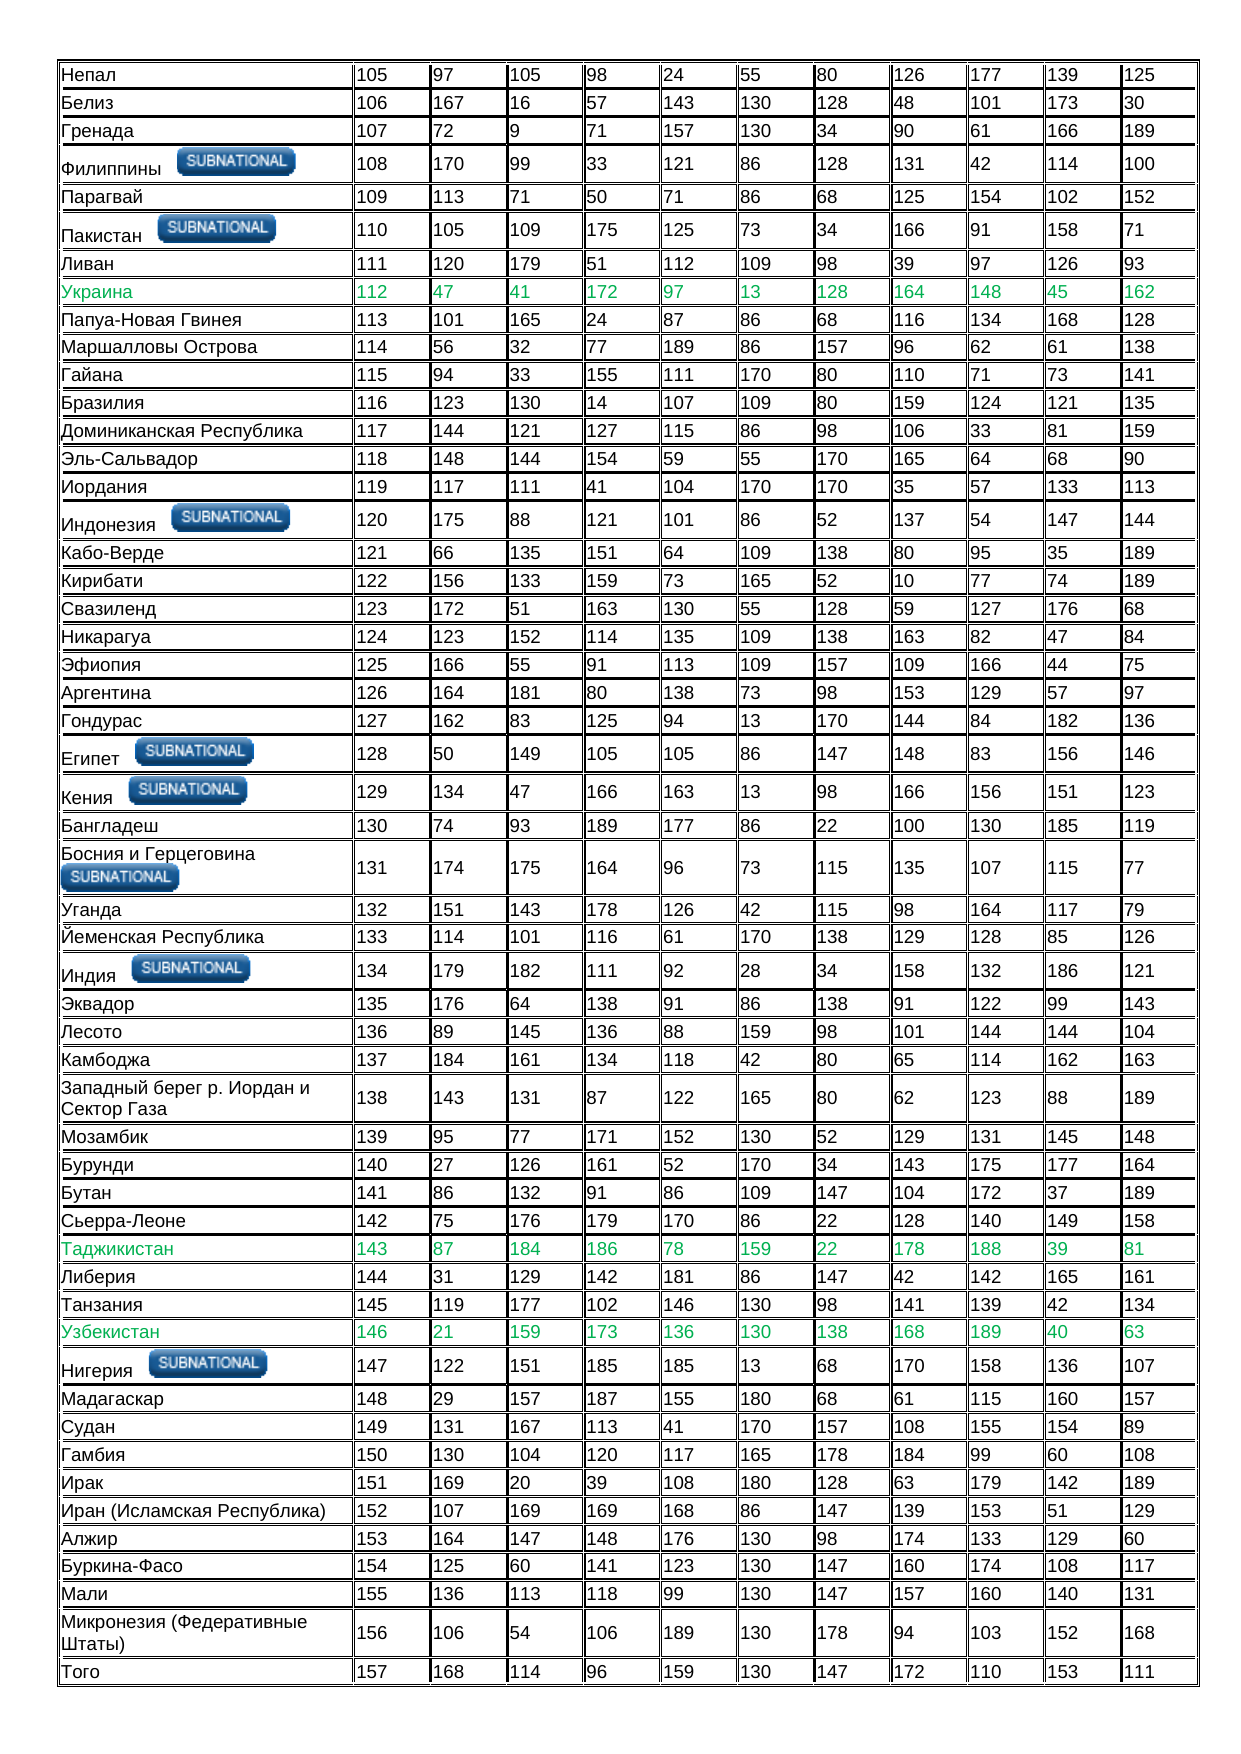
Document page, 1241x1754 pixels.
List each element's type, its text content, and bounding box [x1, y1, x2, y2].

table_cell 157 [893, 1582, 966, 1606]
table_cell 99 [662, 1582, 736, 1606]
table_cell Западный берег р. Иордан и Сектор Газа [58, 1072, 354, 1121]
table_cell 33 [586, 146, 659, 181]
table_cell 50 [586, 185, 659, 209]
table_cell 75 [432, 1208, 506, 1233]
table_cell 184 [509, 1236, 582, 1261]
table_cell 97 [969, 251, 1043, 276]
table_cell 130 [739, 1125, 813, 1149]
table_cell 123 [432, 625, 506, 649]
table_cell 100 [893, 813, 966, 838]
table_cell 126 [891, 63, 968, 87]
table_cell 131 [893, 146, 966, 181]
picture [135, 737, 254, 766]
table_cell 127 [586, 419, 659, 443]
table_cell 154 [969, 185, 1043, 209]
table_cell 30 [1123, 87, 1197, 115]
table_cell 147 [816, 736, 889, 771]
table_cell 47 [1046, 625, 1120, 649]
table_cell 60 [509, 1554, 582, 1578]
table_cell 71 [969, 363, 1043, 387]
table_cell 101 [509, 925, 582, 949]
table_cell 163 [893, 625, 966, 649]
table_cell 109 [739, 1180, 813, 1205]
table_cell 112 [662, 251, 736, 276]
table_cell 166 [586, 775, 659, 810]
table_cell 89 [432, 1019, 506, 1044]
table_cell 35 [893, 474, 966, 499]
table_cell 127 [969, 597, 1043, 621]
table_cell Эль-Сальвадор [60, 443, 352, 471]
table_cell 127 [355, 708, 429, 733]
table_cell 124 [969, 391, 1043, 415]
table_cell 189 [586, 813, 659, 838]
table_cell 175 [509, 841, 582, 894]
table_cell 9 [509, 118, 582, 143]
table_cell 119 [432, 1292, 506, 1317]
table_cell 140 [355, 1153, 429, 1177]
table_cell 146 [662, 1292, 736, 1317]
table_cell 175 [969, 1153, 1043, 1177]
table_cell 175 [586, 213, 659, 248]
table_cell 104 [1121, 1016, 1198, 1044]
table_cell 166 [432, 653, 506, 677]
table_cell 149 [1046, 1208, 1120, 1233]
table_cell 151 [355, 1470, 429, 1494]
table_cell 109 [739, 653, 813, 677]
table_cell 91 [893, 991, 966, 1016]
table_cell Папуа-Новая Гвинея [60, 304, 352, 331]
table_cell 151 [1046, 775, 1120, 810]
table_cell 130 [739, 1610, 813, 1656]
table_cell 158 [1123, 1205, 1197, 1233]
table_cell Лесото [58, 1016, 354, 1044]
table_cell 152 [1123, 181, 1197, 209]
table_cell 77 [1121, 838, 1198, 894]
table_cell 172 [969, 1180, 1043, 1205]
table_cell Никарагуа [60, 621, 352, 649]
table_cell 52 [816, 1125, 889, 1149]
table_cell 162 [432, 708, 506, 733]
table_cell 73 [1046, 363, 1120, 387]
table_cell 106 [586, 1610, 659, 1656]
table_cell 178 [816, 1442, 889, 1467]
table_cell 73 [739, 680, 813, 705]
table_cell 187 [586, 1386, 659, 1411]
table_cell 37 [1046, 1180, 1120, 1205]
table_cell 177 [509, 1292, 582, 1317]
table_cell 176 [1046, 597, 1120, 621]
table_cell 97 [430, 61, 507, 87]
table_cell Алжир [60, 1523, 352, 1550]
table_cell 71 [509, 185, 582, 209]
table_cell 129 [1123, 1495, 1197, 1522]
table_cell 99 [509, 146, 582, 181]
table_cell 13 [739, 708, 813, 733]
table_cell 152 [355, 1498, 429, 1522]
table_cell 86 [739, 185, 813, 209]
table_cell 68 [816, 1348, 889, 1383]
table_cell 88 [662, 1019, 736, 1044]
table_cell 113 [662, 653, 736, 677]
table_cell Судан [58, 1411, 354, 1439]
table_cell Египет [58, 733, 352, 771]
table_cell 45 [1046, 279, 1120, 303]
table_cell 141 [893, 1292, 966, 1317]
table_cell Танзания [58, 1289, 354, 1317]
table_cell 80 [814, 61, 891, 87]
table_cell 68 [816, 1386, 889, 1411]
table_cell 42 [739, 897, 813, 922]
table_cell 131 [969, 1125, 1043, 1149]
table_cell Свазиленд [60, 593, 352, 621]
table_cell 41 [509, 279, 582, 303]
table_cell 176 [509, 1208, 582, 1233]
table_cell 165 [739, 569, 813, 593]
table_cell 157 [816, 335, 889, 359]
table_cell 94 [432, 363, 506, 387]
table_cell Таджикистан [58, 1233, 352, 1261]
table_cell 72 [432, 118, 506, 143]
table_cell 185 [662, 1348, 736, 1383]
table_cell 131 [355, 841, 429, 894]
table_cell 115 [816, 841, 889, 894]
table_cell 116 [586, 925, 659, 949]
table_cell 141 [355, 1180, 429, 1205]
table_cell 173 [586, 1320, 659, 1344]
table_cell 24 [586, 307, 659, 331]
table_cell 160 [1046, 1386, 1120, 1411]
table_cell 87 [432, 1236, 506, 1261]
table_cell 86 [739, 736, 813, 771]
table_cell 139 [1045, 63, 1121, 87]
table_cell 94 [893, 1610, 966, 1656]
table_cell 131 [509, 1075, 582, 1121]
table_cell 110 [968, 1659, 1044, 1684]
table_cell 115 [662, 419, 736, 443]
table_cell 123 [432, 391, 506, 415]
table_cell 104 [662, 474, 736, 499]
table_cell 189 [662, 1610, 736, 1656]
table_cell 114 [432, 925, 506, 949]
table_cell 160 [969, 1582, 1043, 1606]
table_cell 186 [1046, 953, 1120, 988]
table_cell 87 [662, 307, 736, 331]
table_cell 113 [1123, 471, 1197, 499]
table_cell Гайана [60, 359, 352, 387]
table_cell 135 [1123, 387, 1197, 415]
table_cell 91 [969, 213, 1043, 248]
table_cell Парагвай [60, 181, 352, 209]
table_cell 42 [1046, 1292, 1120, 1317]
table_cell 160 [893, 1554, 966, 1578]
table_cell Нигерия [60, 1345, 352, 1383]
table_cell 168 [662, 1498, 736, 1522]
table_cell 55 [509, 653, 582, 677]
table_cell 92 [662, 953, 736, 988]
table_cell 163 [662, 775, 736, 810]
table_cell 141 [586, 1554, 659, 1578]
table_cell 164 [586, 841, 659, 894]
table_cell 99 [969, 1442, 1043, 1467]
table_cell 155 [969, 1414, 1043, 1439]
table_cell 24 [661, 63, 737, 87]
table_cell 61 [893, 1386, 966, 1411]
table_cell 148 [432, 447, 506, 471]
table_cell Индонезия [60, 499, 352, 537]
table_cell 178 [586, 897, 659, 922]
table_cell 133 [509, 569, 582, 593]
table_cell 130 [739, 1320, 813, 1344]
table_cell 51 [586, 251, 659, 276]
picture [171, 503, 291, 532]
table_cell 32 [509, 335, 582, 359]
table_cell 128 [355, 736, 429, 771]
table_cell 59 [893, 597, 966, 621]
table_cell 68 [1123, 593, 1197, 621]
table_cell 155 [662, 1386, 736, 1411]
table_cell 148 [355, 1386, 429, 1411]
table_cell 129 [355, 775, 429, 810]
table_cell Кения [60, 771, 352, 810]
table_cell 121 [355, 541, 429, 565]
table_cell 155 [586, 363, 659, 387]
table_cell 51 [1046, 1498, 1120, 1522]
table_cell 130 [739, 1554, 813, 1578]
table_cell 170 [739, 474, 813, 499]
table_cell 128 [969, 925, 1043, 949]
table_cell 130 [739, 1526, 813, 1550]
table_cell 111 [662, 363, 736, 387]
table_cell 128 [816, 1470, 889, 1494]
table_cell 130 [739, 90, 813, 115]
table_cell 14 [586, 391, 659, 415]
table_cell 80 [816, 363, 889, 387]
table_cell 164 [1123, 1149, 1197, 1177]
table_cell 86 [432, 1180, 506, 1205]
table_cell 184 [432, 1047, 506, 1072]
table_cell 28 [739, 953, 813, 988]
table_cell 74 [432, 813, 506, 838]
table_cell 111 [1121, 1656, 1198, 1684]
table_cell 171 [586, 1125, 659, 1149]
table_cell 56 [432, 335, 506, 359]
table_cell 121 [1123, 950, 1197, 988]
table_cell 71 [1123, 209, 1197, 248]
table_cell 96 [584, 1659, 661, 1684]
table_cell Бразилия [60, 387, 352, 415]
table_cell 131 [432, 1414, 506, 1439]
table_cell 10 [893, 569, 966, 593]
table_cell 51 [509, 597, 582, 621]
table_cell 156 [432, 569, 506, 593]
table_cell 138 [816, 1320, 889, 1344]
table_cell 81 [1046, 419, 1120, 443]
table_cell 176 [662, 1526, 736, 1550]
table_cell 115 [355, 363, 429, 387]
table_cell 77 [509, 1125, 582, 1149]
table_cell 114 [586, 625, 659, 649]
table_cell 55 [738, 61, 814, 87]
table_cell 153 [1045, 1659, 1121, 1684]
table_cell 86 [739, 335, 813, 359]
table_cell 68 [816, 307, 889, 331]
table_cell 117 [1046, 897, 1120, 922]
table_cell 113 [509, 1582, 582, 1606]
table_cell 81 [1123, 1233, 1198, 1261]
table_cell 178 [816, 1610, 889, 1656]
table_cell 132 [509, 1180, 582, 1205]
table_cell 165 [1046, 1264, 1120, 1289]
table_cell 104 [509, 1442, 582, 1467]
table_cell 144 [1046, 1019, 1120, 1044]
table_cell 42 [969, 146, 1043, 181]
table_cell 144 [969, 1019, 1043, 1044]
table_cell 151 [432, 897, 506, 922]
table_cell Либерия [58, 1261, 354, 1289]
table_cell 140 [1046, 1582, 1120, 1606]
table_cell 62 [969, 335, 1043, 359]
table_cell Камбоджа [58, 1044, 354, 1072]
table_cell 129 [509, 1264, 582, 1289]
table_cell Пакистан [60, 209, 352, 248]
table_cell 174 [893, 1526, 966, 1550]
table_cell 154 [355, 1554, 429, 1578]
table_cell 117 [1123, 1550, 1197, 1578]
table_cell 138 [816, 925, 889, 949]
table_cell 109 [355, 185, 429, 209]
table_cell Бангладеш [58, 810, 354, 838]
table_cell 182 [1046, 708, 1120, 733]
table_cell 123 [969, 1075, 1043, 1121]
table_cell 80 [893, 541, 966, 565]
table_cell 169 [509, 1498, 582, 1522]
table_cell 86 [739, 1208, 813, 1233]
table_cell 170 [739, 925, 813, 949]
table_cell 89 [1121, 1411, 1198, 1439]
table_cell 159 [509, 1320, 582, 1344]
table_cell 125 [1121, 63, 1197, 87]
table_cell 35 [1046, 541, 1120, 565]
table_cell 189 [1123, 115, 1197, 143]
table_cell 31 [432, 1264, 506, 1289]
table_cell 163 [1121, 1044, 1198, 1072]
table_cell 52 [816, 502, 889, 537]
table_cell 178 [893, 1236, 966, 1261]
table_cell 180 [739, 1386, 813, 1411]
table_cell 161 [1121, 1261, 1198, 1289]
table_cell 120 [432, 251, 506, 276]
table_cell 13 [739, 775, 813, 810]
table_cell 107 [355, 118, 429, 143]
table_cell Микронезия (Федеративные Штаты) [60, 1606, 352, 1656]
table_cell 42 [739, 1047, 813, 1072]
table_cell 145 [355, 1292, 429, 1317]
table_cell 107 [969, 841, 1043, 894]
table_cell 105 [662, 736, 736, 771]
table_cell 147 [816, 1582, 889, 1606]
table_cell 64 [509, 991, 582, 1016]
table_cell 41 [586, 474, 659, 499]
table_cell 136 [355, 1019, 429, 1044]
table_cell 64 [662, 541, 736, 565]
table_cell 96 [662, 841, 736, 894]
table_cell 57 [969, 474, 1043, 499]
table_cell 74 [1046, 569, 1120, 593]
table_cell 185 [586, 1348, 659, 1383]
table_cell 118 [355, 447, 429, 471]
table_cell Бурунди [60, 1149, 352, 1177]
table_cell 116 [355, 391, 429, 415]
table_cell 123 [1123, 771, 1197, 810]
table_cell 148 [586, 1526, 659, 1550]
table_cell 126 [662, 897, 736, 922]
table_cell 172 [432, 597, 506, 621]
table_cell 52 [816, 569, 889, 593]
table_cell 135 [893, 841, 966, 894]
table_cell 34 [816, 1153, 889, 1177]
table_cell 39 [586, 1470, 659, 1494]
table_cell 21 [432, 1320, 506, 1344]
table_cell 136 [1046, 1348, 1120, 1383]
table_cell 111 [509, 474, 582, 499]
table_cell 40 [1046, 1320, 1120, 1344]
table_cell 57 [1046, 680, 1120, 705]
table_cell 134 [586, 1047, 659, 1072]
table_cell 134 [432, 775, 506, 810]
table_cell 143 [355, 1236, 429, 1261]
table_cell 148 [1123, 1121, 1197, 1149]
table_cell 189 [1123, 565, 1197, 593]
table_cell 108 [1121, 1439, 1198, 1467]
table_cell 68 [1046, 447, 1120, 471]
table_cell 61 [1046, 335, 1120, 359]
table_cell 84 [969, 708, 1043, 733]
table_cell 147 [816, 1264, 889, 1289]
table_cell 134 [1121, 1289, 1198, 1317]
table_cell 128 [816, 597, 889, 621]
table_cell 122 [969, 991, 1043, 1016]
table_cell 54 [969, 502, 1043, 537]
table_cell 164 [893, 279, 966, 303]
table_cell 186 [586, 1236, 659, 1261]
table_cell 132 [969, 953, 1043, 988]
table_cell 107 [432, 1498, 506, 1522]
table_cell 13 [739, 279, 813, 303]
table_cell 144 [1123, 499, 1197, 537]
table_cell 125 [662, 213, 736, 248]
table_cell 122 [355, 569, 429, 593]
table_cell 155 [355, 1582, 429, 1606]
table_cell 39 [1046, 1236, 1120, 1261]
table_cell 135 [355, 991, 429, 1016]
table_cell 144 [509, 447, 582, 471]
table_cell 128 [816, 146, 889, 181]
table_cell 179 [586, 1208, 659, 1233]
table_cell 117 [432, 474, 506, 499]
table_cell 161 [586, 1153, 659, 1177]
table_cell 86 [662, 1180, 736, 1205]
table_cell 170 [816, 708, 889, 733]
table_cell 98 [816, 1292, 889, 1317]
table_cell 168 [1123, 1606, 1197, 1656]
table_cell 156 [1046, 736, 1120, 771]
table_cell 123 [355, 597, 429, 621]
table_cell 120 [355, 502, 429, 537]
table_cell 73 [662, 569, 736, 593]
table_cell 167 [509, 1414, 582, 1439]
table_cell 188 [969, 1236, 1043, 1261]
table_cell 113 [432, 185, 506, 209]
table_cell 170 [816, 474, 889, 499]
table_cell 94 [662, 708, 736, 733]
table_cell 118 [662, 1047, 736, 1072]
table_cell 105 [432, 213, 506, 248]
table_cell 115 [1046, 841, 1120, 894]
table_cell 154 [1046, 1414, 1120, 1439]
table_cell 113 [355, 307, 429, 331]
table_cell 111 [586, 953, 659, 988]
table_cell 78 [662, 1236, 736, 1261]
table_cell 87 [586, 1075, 659, 1121]
table_cell 159 [1123, 415, 1197, 443]
table_cell 63 [893, 1470, 966, 1494]
table_cell 57 [586, 90, 659, 115]
table_cell 110 [355, 213, 429, 248]
table_cell 64 [969, 447, 1043, 471]
table_cell 145 [1046, 1125, 1120, 1149]
table_cell 61 [662, 925, 736, 949]
table_cell 91 [586, 653, 659, 677]
table_cell 91 [662, 991, 736, 1016]
table_cell 134 [355, 953, 429, 988]
table_cell 77 [969, 569, 1043, 593]
table_cell 175 [432, 502, 506, 537]
table_cell 142 [586, 1264, 659, 1289]
table_cell 68 [816, 185, 889, 209]
table_cell 133 [355, 925, 429, 949]
table_cell 157 [816, 1414, 889, 1439]
table_cell 128 [893, 1208, 966, 1233]
table_cell Иордания [60, 471, 352, 499]
table_cell 152 [509, 625, 582, 649]
table_cell 170 [432, 146, 506, 181]
table_cell 153 [355, 1526, 429, 1550]
table_cell 98 [816, 251, 889, 276]
table_cell 138 [816, 991, 889, 1016]
table_cell 170 [662, 1208, 736, 1233]
table_cell 157 [509, 1386, 582, 1411]
table_cell 34 [816, 953, 889, 988]
table_cell 140 [969, 1208, 1043, 1233]
table_cell 161 [509, 1047, 582, 1072]
table_cell 152 [662, 1125, 736, 1149]
table_cell 121 [509, 419, 582, 443]
table_cell 33 [969, 419, 1043, 443]
table_cell 59 [662, 447, 736, 471]
table_cell 86 [739, 419, 813, 443]
table_cell 106 [432, 1610, 506, 1656]
table_cell Маршалловы Острова [60, 331, 352, 359]
table_cell 95 [969, 541, 1043, 565]
table_cell 158 [893, 953, 966, 988]
table_cell 146 [355, 1320, 429, 1344]
table_cell 122 [432, 1348, 506, 1383]
table_cell 107 [662, 391, 736, 415]
table_cell 147 [1046, 502, 1120, 537]
table_cell 121 [1046, 391, 1120, 415]
table_cell 129 [893, 1125, 966, 1149]
table_cell 129 [893, 925, 966, 949]
table_cell 102 [586, 1292, 659, 1317]
table_cell 166 [893, 775, 966, 810]
table_cell 98 [816, 680, 889, 705]
table_cell 115 [969, 1386, 1043, 1411]
table_cell 129 [969, 680, 1043, 705]
table_cell Кабо-Верде [60, 538, 352, 565]
table_cell 120 [586, 1442, 659, 1467]
table_cell Доминиканская Республика [60, 415, 352, 443]
table_cell 86 [739, 1498, 813, 1522]
table_cell 135 [662, 625, 736, 649]
table_cell 133 [969, 1526, 1043, 1550]
table_cell 86 [739, 813, 813, 838]
table_cell 20 [509, 1470, 582, 1494]
table_cell Белиз [60, 87, 352, 115]
table_cell 66 [432, 541, 506, 565]
table_cell 130 [738, 1659, 814, 1684]
table_cell Эфиопия [60, 649, 352, 677]
table_cell 90 [1123, 443, 1197, 471]
table_cell 135 [509, 541, 582, 565]
table_cell 110 [893, 363, 966, 387]
table_cell 130 [662, 597, 736, 621]
table_cell 157 [816, 653, 889, 677]
table_cell 105 [586, 736, 659, 771]
table_cell 55 [739, 597, 813, 621]
table_cell 84 [1123, 621, 1197, 649]
table_cell 189 [1121, 1467, 1198, 1494]
table_cell 189 [1123, 1177, 1197, 1205]
table_cell Аргентина [60, 677, 352, 705]
table_cell 98 [816, 775, 889, 810]
table_cell 137 [355, 1047, 429, 1072]
table_cell 47 [432, 279, 506, 303]
table_cell 159 [739, 1236, 813, 1261]
table_cell 126 [1121, 922, 1198, 949]
table_cell 170 [893, 1348, 966, 1383]
table_cell 165 [509, 307, 582, 331]
table_cell 77 [586, 335, 659, 359]
table_cell 144 [893, 708, 966, 733]
table_cell 147 [814, 1656, 891, 1684]
table_cell 162 [1046, 1047, 1120, 1072]
table_cell 117 [662, 1442, 736, 1467]
table_cell 130 [509, 391, 582, 415]
table_cell 164 [432, 1526, 506, 1550]
table_cell 148 [893, 736, 966, 771]
table_cell 54 [509, 1610, 582, 1656]
table_cell 73 [739, 841, 813, 894]
table_cell 97 [1123, 677, 1197, 705]
table_cell Узбекистан [58, 1317, 354, 1344]
table_cell 166 [893, 213, 966, 248]
table_cell 157 [662, 118, 736, 143]
table_cell Эквадор [58, 988, 352, 1016]
table_cell 170 [739, 1153, 813, 1177]
table_cell 143 [432, 1075, 506, 1121]
table_cell 109 [739, 541, 813, 565]
table_cell 119 [355, 474, 429, 499]
table_cell 170 [739, 363, 813, 387]
table_cell 136 [586, 1019, 659, 1044]
table_cell 168 [1046, 307, 1120, 331]
table_cell 88 [509, 502, 582, 537]
table_cell 180 [739, 1470, 813, 1494]
table_cell Гамбия [58, 1439, 354, 1467]
table_cell 61 [969, 118, 1043, 143]
table_cell 98 [893, 897, 966, 922]
table_cell 125 [586, 708, 659, 733]
table_cell 116 [893, 307, 966, 331]
table_cell 169 [432, 1470, 506, 1494]
table_cell 153 [893, 680, 966, 705]
table_cell 29 [432, 1386, 506, 1411]
table_cell 136 [662, 1320, 736, 1344]
table_cell 147 [816, 1554, 889, 1578]
table_cell 107 [1123, 1345, 1197, 1383]
table_cell Гренада [60, 115, 352, 143]
table_cell 98 [816, 1526, 889, 1550]
table_cell 108 [662, 1470, 736, 1494]
table_cell 22 [816, 1208, 889, 1233]
table_cell 125 [893, 185, 966, 209]
table_cell 143 [893, 1153, 966, 1177]
table_cell 100 [1123, 143, 1198, 181]
table_cell 142 [969, 1264, 1043, 1289]
table_cell Уганда [58, 894, 354, 922]
table_cell Филиппины [58, 143, 352, 181]
table_cell 33 [509, 363, 582, 387]
table_cell 83 [969, 736, 1043, 771]
table_cell 189 [969, 1320, 1043, 1344]
table_cell 138 [1123, 331, 1197, 359]
table_cell 121 [662, 146, 736, 181]
table_cell 176 [432, 991, 506, 1016]
table_cell 159 [661, 1659, 737, 1684]
table_cell 166 [1046, 118, 1120, 143]
table_cell 149 [509, 736, 582, 771]
picture [157, 214, 277, 243]
table_cell Ливан [58, 248, 354, 276]
table_cell 126 [1046, 251, 1120, 276]
table_cell Ирак [58, 1467, 354, 1494]
table_cell 128 [816, 279, 889, 303]
table_cell 147 [509, 1526, 582, 1550]
table_cell 52 [662, 1153, 736, 1177]
table_cell Мали [60, 1578, 352, 1606]
table_cell Мозамбик [60, 1121, 352, 1149]
table_cell 106 [893, 419, 966, 443]
table_cell 157 [354, 1659, 430, 1684]
table_cell 80 [586, 680, 659, 705]
table_cell 96 [893, 335, 966, 359]
table_cell 177 [1046, 1153, 1120, 1177]
table_cell 181 [662, 1264, 736, 1289]
table_cell 179 [509, 251, 582, 276]
table_cell 132 [355, 897, 429, 922]
table_cell Индия [60, 950, 352, 988]
table_cell 136 [432, 1582, 506, 1606]
table_cell 145 [509, 1019, 582, 1044]
table_cell 143 [1123, 988, 1198, 1016]
table_cell 79 [1121, 894, 1198, 922]
table_cell 144 [432, 419, 506, 443]
table_cell 174 [969, 1554, 1043, 1578]
table_cell 121 [586, 502, 659, 537]
table_cell 159 [586, 569, 659, 593]
picture [177, 147, 296, 176]
table_cell 179 [432, 953, 506, 988]
table_cell 123 [662, 1554, 736, 1578]
table_cell 164 [432, 680, 506, 705]
table_cell 141 [1123, 359, 1197, 387]
table_cell 111 [355, 251, 429, 276]
table_cell Того [58, 1656, 354, 1684]
table_cell Босния и Герцеговина [58, 838, 354, 894]
table_cell Непал [60, 63, 354, 87]
table_cell 165 [893, 447, 966, 471]
picture [60, 863, 180, 892]
table_cell 184 [893, 1442, 966, 1467]
table_cell 60 [1046, 1442, 1120, 1467]
table_cell 136 [1123, 705, 1197, 733]
table_cell 138 [816, 541, 889, 565]
table_cell 159 [893, 391, 966, 415]
table_cell Йеменская Республика [58, 922, 354, 949]
table_cell 185 [1046, 813, 1120, 838]
table_cell 97 [662, 279, 736, 303]
table_cell 137 [893, 502, 966, 537]
table_cell 126 [509, 1153, 582, 1177]
table_cell 165 [739, 1442, 813, 1467]
table_cell 73 [739, 213, 813, 248]
table_cell 93 [1121, 248, 1198, 276]
table_cell 109 [509, 213, 582, 248]
table_cell 138 [816, 625, 889, 649]
table_cell 172 [586, 279, 659, 303]
table_cell Сьерра-Леоне [60, 1205, 352, 1233]
table_cell 189 [662, 335, 736, 359]
table_cell 128 [816, 90, 889, 115]
table_cell 158 [1046, 213, 1120, 248]
table_cell 109 [739, 625, 813, 649]
table_cell 101 [893, 1019, 966, 1044]
table_cell 109 [739, 251, 813, 276]
table_cell 147 [816, 1498, 889, 1522]
table_cell 168 [893, 1320, 966, 1344]
table_cell 165 [739, 1075, 813, 1121]
table_cell 86 [739, 1264, 813, 1289]
table_cell 102 [1046, 185, 1120, 209]
table_cell 189 [1123, 538, 1197, 565]
picture [148, 1349, 268, 1378]
table_cell 174 [432, 841, 506, 894]
picture [131, 954, 251, 983]
table_cell 63 [1121, 1317, 1198, 1344]
table_cell Бутан [60, 1177, 352, 1205]
table_cell 181 [509, 680, 582, 705]
table_cell 105 [354, 63, 430, 87]
table_cell 122 [662, 1075, 736, 1121]
table_cell 112 [355, 279, 429, 303]
table_cell 50 [432, 736, 506, 771]
table_cell 124 [355, 625, 429, 649]
table_cell 22 [816, 1236, 889, 1261]
table_cell 139 [355, 1125, 429, 1149]
table_cell 108 [1046, 1554, 1120, 1578]
table_cell 16 [509, 90, 582, 115]
picture [128, 776, 248, 805]
table_cell 113 [586, 1414, 659, 1439]
table_cell 164 [969, 897, 1043, 922]
table_cell 98 [584, 63, 661, 87]
table_cell 101 [662, 502, 736, 537]
table_cell 114 [1046, 146, 1120, 181]
table_cell 147 [355, 1348, 429, 1383]
table_cell 147 [816, 1180, 889, 1205]
table_cell 130 [739, 1582, 813, 1606]
table_cell Мадагаскар [58, 1383, 352, 1411]
table_cell 86 [739, 307, 813, 331]
table_cell 98 [816, 419, 889, 443]
table_cell 143 [662, 90, 736, 115]
table_cell 115 [816, 897, 889, 922]
table_cell 80 [816, 1075, 889, 1121]
table_cell 150 [355, 1442, 429, 1467]
table_cell 146 [1123, 733, 1198, 771]
table_cell 138 [586, 991, 659, 1016]
table_cell 142 [355, 1208, 429, 1233]
table_cell 90 [893, 118, 966, 143]
table_cell 148 [969, 279, 1043, 303]
table_cell 151 [509, 1348, 582, 1383]
table_cell 105 [507, 61, 584, 87]
table_cell 13 [739, 1348, 813, 1383]
table_cell 159 [739, 1019, 813, 1044]
table_cell 71 [586, 118, 659, 143]
table_cell 172 [891, 1659, 968, 1684]
table_cell 82 [969, 625, 1043, 649]
table_cell 179 [969, 1470, 1043, 1494]
table_cell 85 [1046, 925, 1120, 949]
table_cell 114 [355, 335, 429, 359]
table_cell 156 [355, 1610, 429, 1656]
table_cell 109 [739, 391, 813, 415]
table_cell 144 [355, 1264, 429, 1289]
table_cell 162 [1121, 276, 1198, 303]
table_cell 109 [893, 653, 966, 677]
table_cell 91 [586, 1180, 659, 1205]
table_cell 130 [432, 1442, 506, 1467]
table_cell 130 [739, 1292, 813, 1317]
table_cell 83 [509, 708, 582, 733]
table_cell 114 [507, 1656, 584, 1684]
table_cell 39 [893, 251, 966, 276]
table_cell 125 [432, 1554, 506, 1578]
table_cell 143 [509, 897, 582, 922]
table_cell 131 [1123, 1578, 1197, 1606]
table_cell 44 [1046, 653, 1120, 677]
table_cell 86 [739, 146, 813, 181]
table_cell 71 [662, 185, 736, 209]
table_cell 62 [893, 1075, 966, 1121]
table_cell 151 [586, 541, 659, 565]
table_cell 114 [969, 1047, 1043, 1072]
table_cell 103 [969, 1610, 1043, 1656]
table_cell 34 [816, 118, 889, 143]
table_cell 152 [1046, 1610, 1120, 1656]
table_cell 153 [969, 1498, 1043, 1522]
table_cell 86 [739, 502, 813, 537]
table_cell 125 [355, 653, 429, 677]
table_cell 106 [355, 90, 429, 115]
table_cell 118 [586, 1582, 659, 1606]
table_cell 86 [739, 991, 813, 1016]
table_cell 157 [1123, 1383, 1198, 1411]
table_cell Гондурас [60, 705, 352, 733]
table_cell 129 [1046, 1526, 1120, 1550]
table_cell 60 [1123, 1523, 1197, 1550]
table_cell 130 [969, 813, 1043, 838]
table_cell 108 [893, 1414, 966, 1439]
table_cell 55 [739, 447, 813, 471]
table_cell 93 [509, 813, 582, 838]
table_cell 130 [739, 118, 813, 143]
table_cell 168 [430, 1659, 507, 1684]
table_cell 170 [739, 1414, 813, 1439]
table_cell 154 [586, 447, 659, 471]
table_cell 138 [662, 680, 736, 705]
table_cell 34 [816, 213, 889, 248]
table_cell 189 [1121, 1072, 1198, 1121]
table_cell 169 [586, 1498, 659, 1522]
table_cell 101 [432, 307, 506, 331]
table_cell 177 [662, 813, 736, 838]
table_cell 134 [969, 307, 1043, 331]
table_cell 142 [1046, 1470, 1120, 1494]
table_cell 95 [432, 1125, 506, 1149]
table_cell Кирибати [60, 565, 352, 593]
table_cell 117 [355, 419, 429, 443]
table_cell 42 [893, 1264, 966, 1289]
table_cell 99 [1046, 991, 1120, 1016]
table_cell 149 [355, 1414, 429, 1439]
table_cell 119 [1121, 810, 1198, 838]
table_cell 126 [355, 680, 429, 705]
table_cell 166 [969, 653, 1043, 677]
table_cell 158 [969, 1348, 1043, 1383]
table_cell 163 [586, 597, 659, 621]
table_cell 139 [893, 1498, 966, 1522]
table_cell 80 [816, 391, 889, 415]
table_cell 80 [816, 1047, 889, 1072]
table_cell 47 [509, 775, 582, 810]
table_cell 104 [893, 1180, 966, 1205]
table_cell 177 [968, 63, 1044, 87]
table_cell 101 [969, 90, 1043, 115]
table_cell Буркина-Фасо [60, 1550, 352, 1578]
table_cell 156 [969, 775, 1043, 810]
table_cell 133 [1046, 474, 1120, 499]
table_cell 139 [969, 1292, 1043, 1317]
table_cell 22 [816, 813, 889, 838]
table_cell 170 [816, 447, 889, 471]
table_cell 98 [816, 1019, 889, 1044]
table_cell Иран (Исламская Республика) [60, 1495, 352, 1522]
table_cell 41 [662, 1414, 736, 1439]
table_cell 138 [355, 1075, 429, 1121]
table_cell 108 [355, 146, 429, 181]
table_cell 128 [1123, 304, 1197, 331]
table_cell Украина [58, 276, 354, 303]
table_cell 182 [509, 953, 582, 988]
table_cell 88 [1046, 1075, 1120, 1121]
table_cell 173 [1046, 90, 1120, 115]
table_cell 65 [893, 1047, 966, 1072]
table_cell 130 [355, 813, 429, 838]
table_cell 27 [432, 1153, 506, 1177]
table_cell 75 [1123, 649, 1197, 677]
table_cell 167 [432, 90, 506, 115]
table_cell 48 [893, 90, 966, 115]
